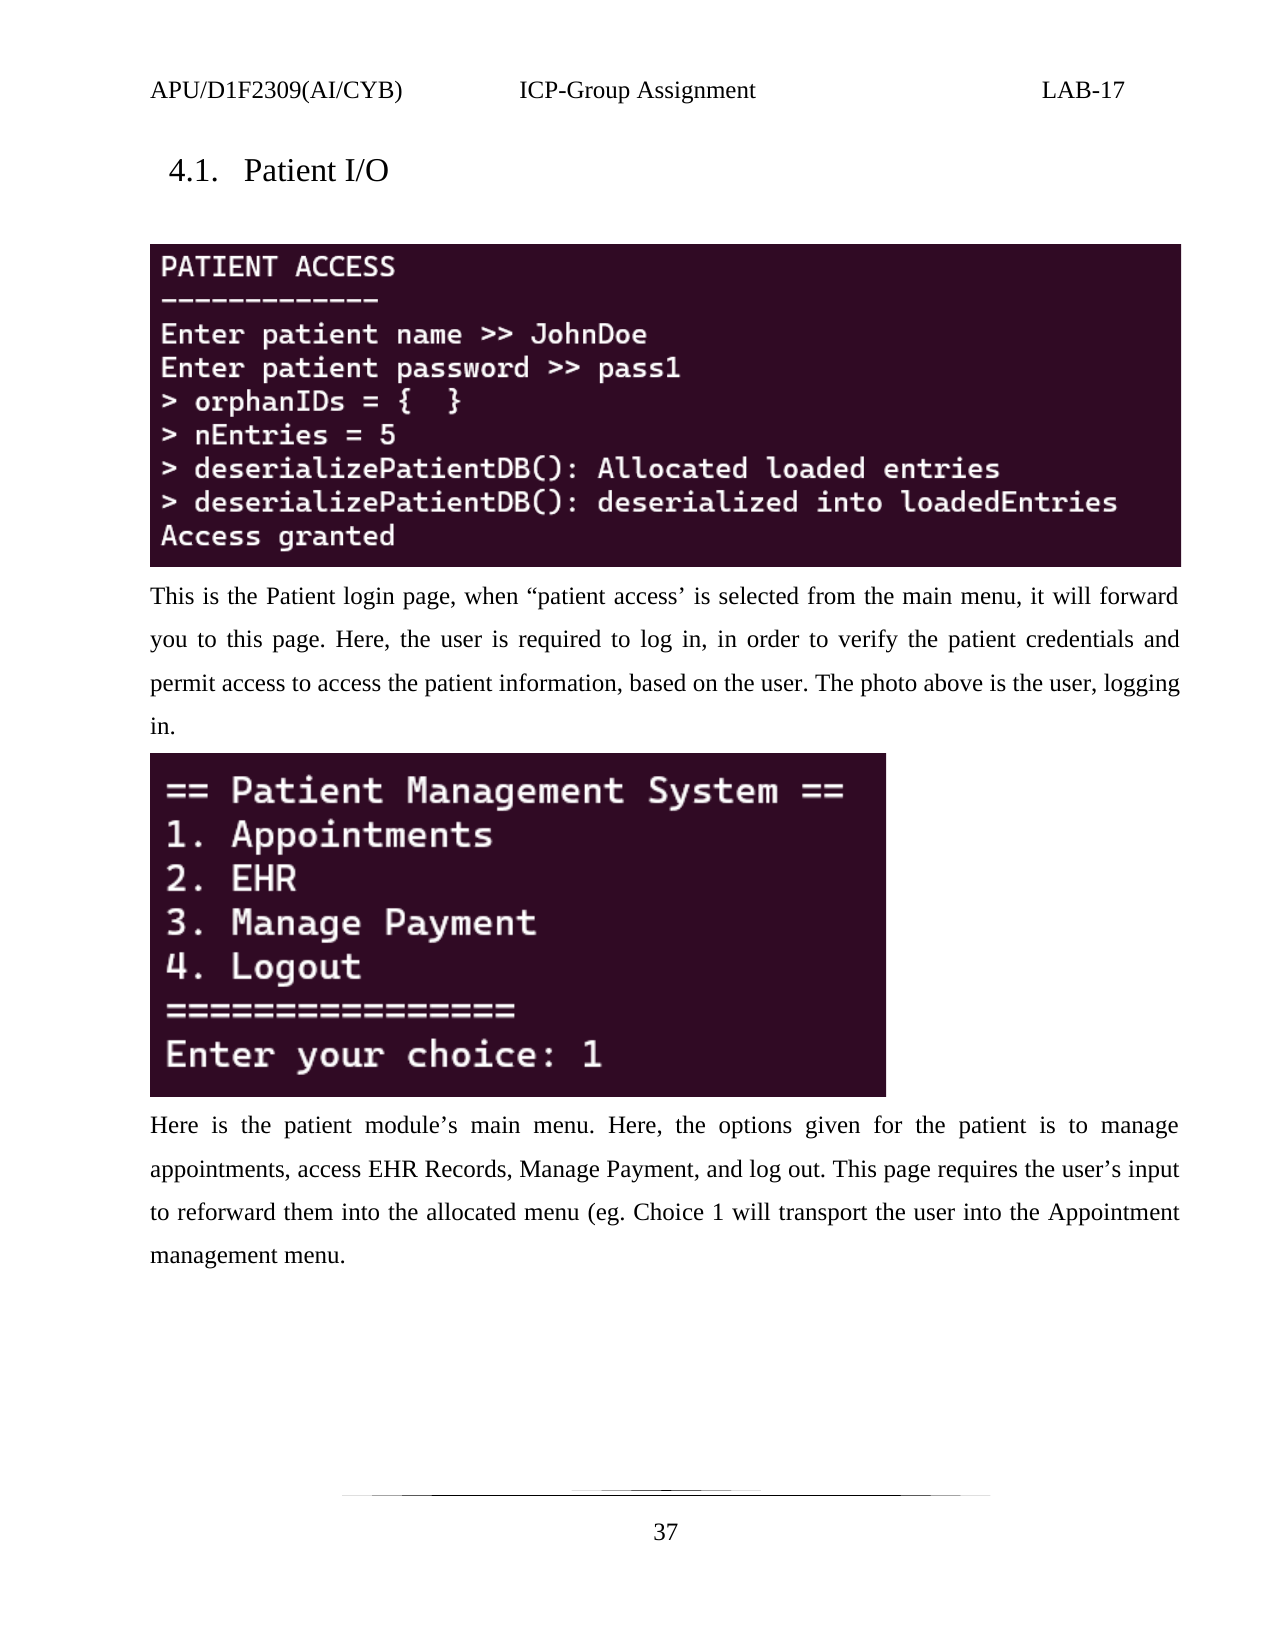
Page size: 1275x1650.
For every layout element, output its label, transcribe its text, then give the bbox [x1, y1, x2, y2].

text Here is the patient module’s main menu. Here, the options given for the patient is to manage appointments, access EHR Records, Manage Payment, and log out. This page requires the user’s input to reforward them into the allocated menu (eg. Choice 1 will transport the user into the Appointment management menu. [150, 1111, 1181, 1269]
picture [150, 244, 1182, 567]
text This is the Patient login page, when “patient access’ is selected from the main menu, it will forward you to this page. Here, the user is required to log in, in order to verify the patient credentials and permit access to access the patient information, based on the user. The photo above is the user, logging in. [150, 581, 1181, 739]
picture [150, 753, 887, 1097]
subtitle Patient I/O [169, 150, 1181, 188]
